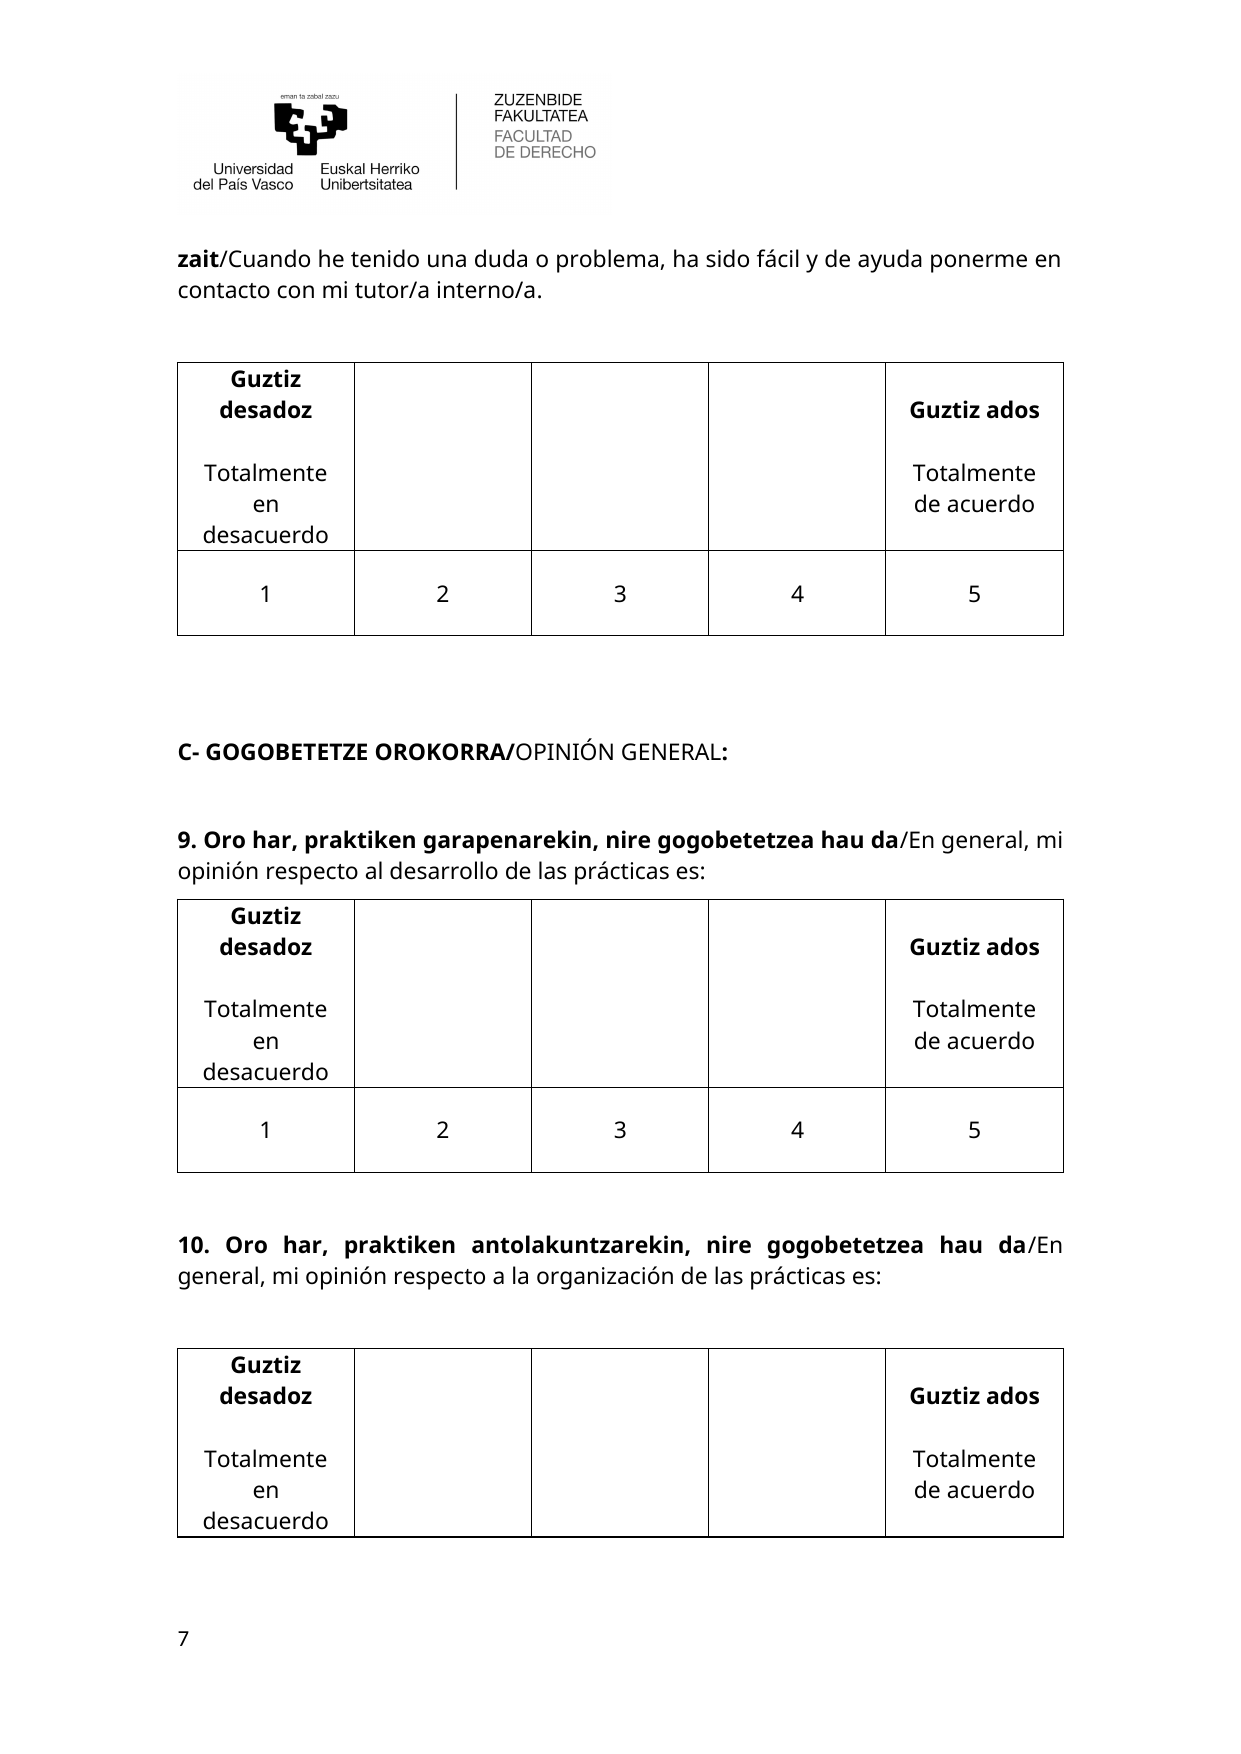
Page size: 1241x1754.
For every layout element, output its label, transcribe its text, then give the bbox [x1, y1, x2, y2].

text C- GOGOBETETZE OROKORRA/OPINIÓN GENERAL: [177, 736, 1063, 767]
table_header [709, 1349, 885, 1536]
table_cell 5 [886, 551, 1063, 635]
table_cell 4 [709, 1088, 885, 1172]
table_header Guztiz ados Totalmente de acuerdo [886, 1349, 1063, 1536]
table_header [532, 900, 708, 1087]
table_header Guztiz desadoz Totalmente en desacuerdo [178, 1349, 354, 1536]
table_header Guztiz ados Totalmente de acuerdo [886, 363, 1063, 550]
text 10. Oro har, praktiken antolakuntzarekin, nire gogobetetzea hau da/En general, mi opinión respecto a la organización de las prácticas es: [177, 1229, 1063, 1292]
table_header [532, 363, 708, 550]
table_header Guztiz desadoz Totalmente en desacuerdo [178, 900, 354, 1087]
table_header Guztiz desadoz Totalmente en desacuerdo [178, 363, 354, 550]
table_cell 4 [709, 551, 885, 635]
table_cell 2 [355, 1088, 531, 1172]
text 9. Oro har, praktiken garapenarekin, nire gogobetetzea hau da/En general, mi opinión respecto al desarrollo de las prácticas es: [177, 823, 1063, 886]
table_cell 3 [532, 551, 708, 635]
table_cell 3 [532, 1088, 708, 1172]
table_cell 1 [178, 1088, 354, 1172]
table_header [355, 1349, 531, 1536]
table_header [532, 1349, 708, 1536]
table_header [709, 363, 885, 550]
table_cell 2 [355, 551, 531, 635]
table_header Guztiz ados Totalmente de acuerdo [886, 900, 1063, 1087]
table_header [355, 363, 531, 550]
table_cell 5 [886, 1088, 1063, 1172]
table_header [355, 900, 531, 1087]
table_cell 1 [178, 551, 354, 635]
picture [177, 73, 613, 215]
table_header [709, 900, 885, 1087]
